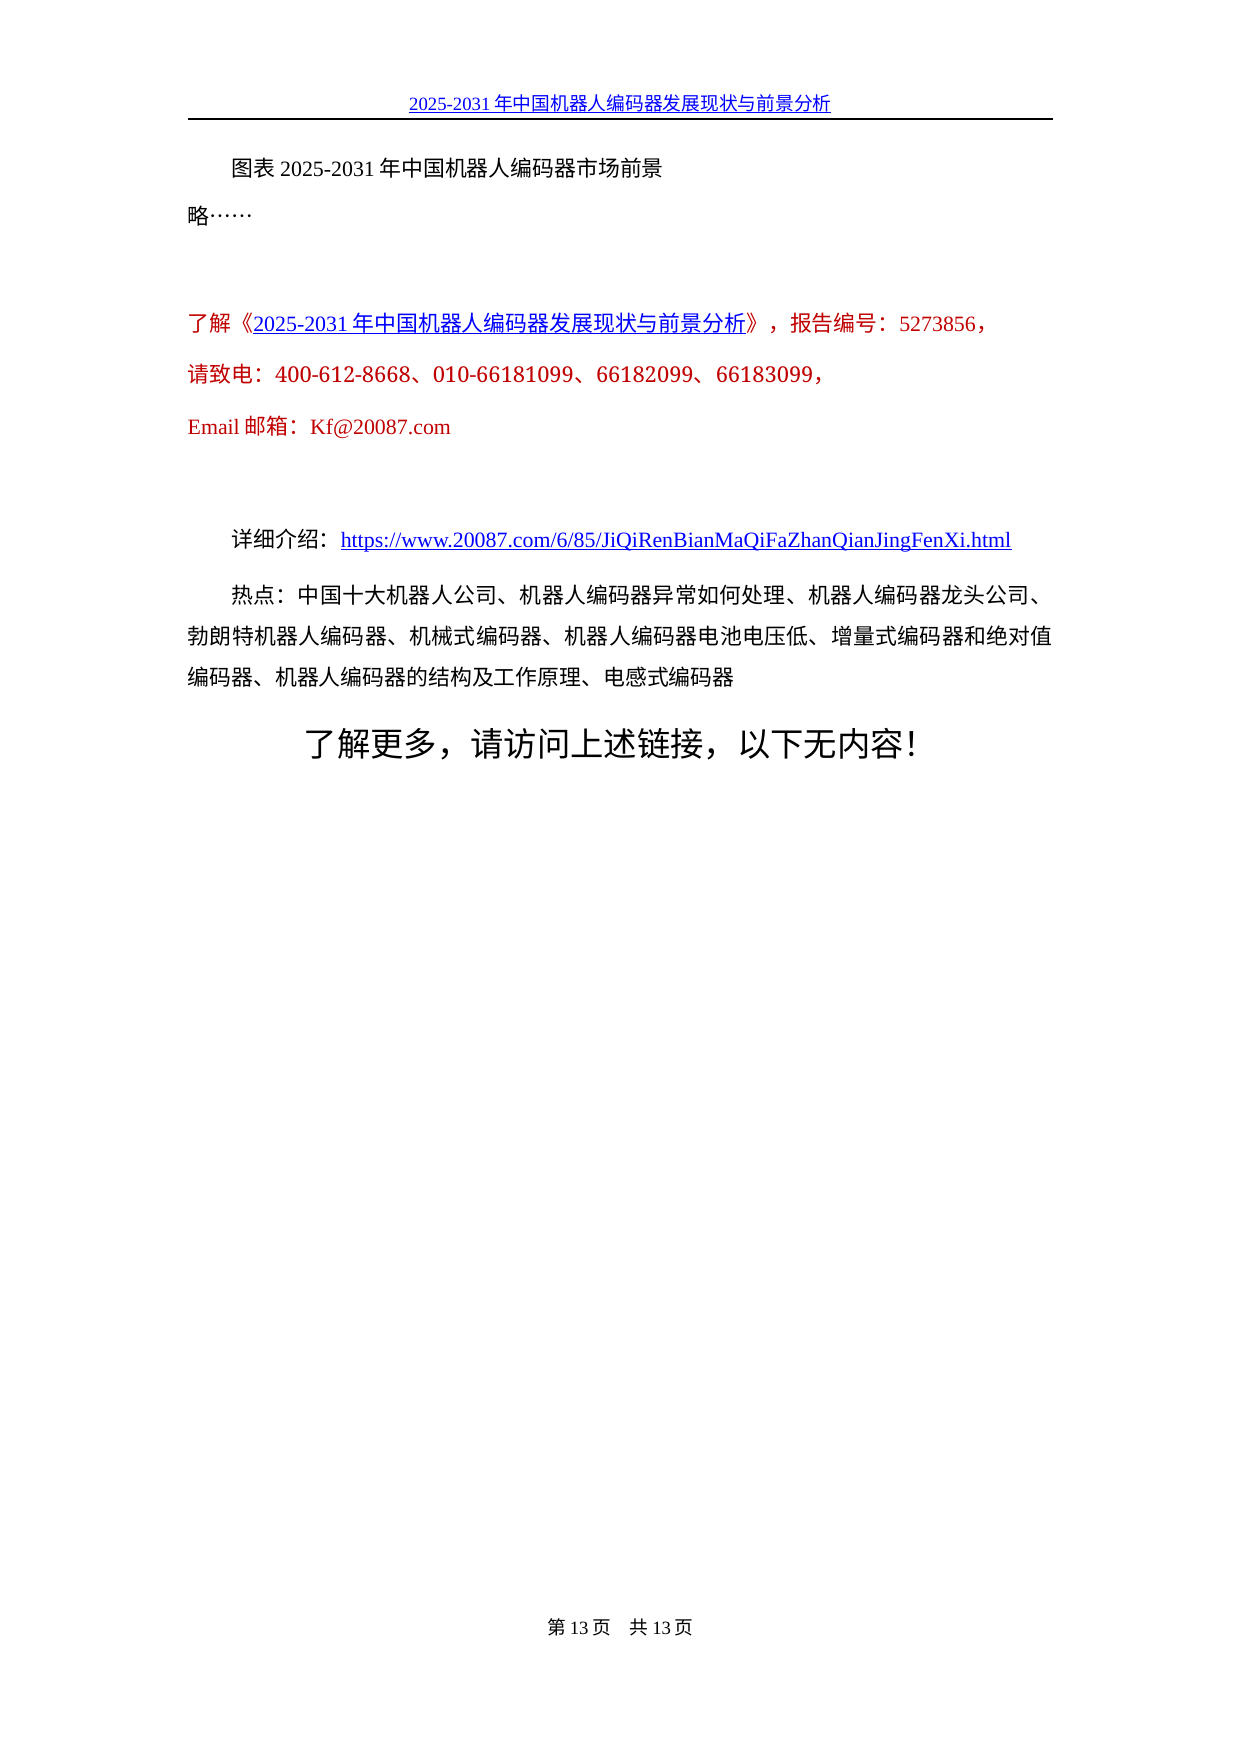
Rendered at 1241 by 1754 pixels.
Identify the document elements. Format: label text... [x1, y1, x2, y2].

text 请致电：400-612-8668、010-66181099、66182099、66183099， [187, 357, 1053, 389]
title 了解更多，请访问上述链接，以下无内容！ [187, 709, 1053, 774]
text 详细介绍：https://www.20087.com/6/85/JiQiRenBianMaQiFaZhanQianJingFenXi.html [187, 521, 1053, 554]
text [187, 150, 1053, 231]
text Email邮箱：Kf@20087.com [187, 408, 1053, 441]
text 了解《2025-2031年中国机器人编码器发展现状与前景分析》，报告编号：5273856， [187, 305, 1053, 338]
text 热点：中国十大机器人公司、机器人编码器异常如何处理、机器人编码器龙头公司、勃朗特机器人编码器、机械式编码器、机器人编码器电池电压低、增量式编码器和绝对值编码器、机器人编码器的结构及工作原理、电感式编码器 [187, 578, 1053, 692]
